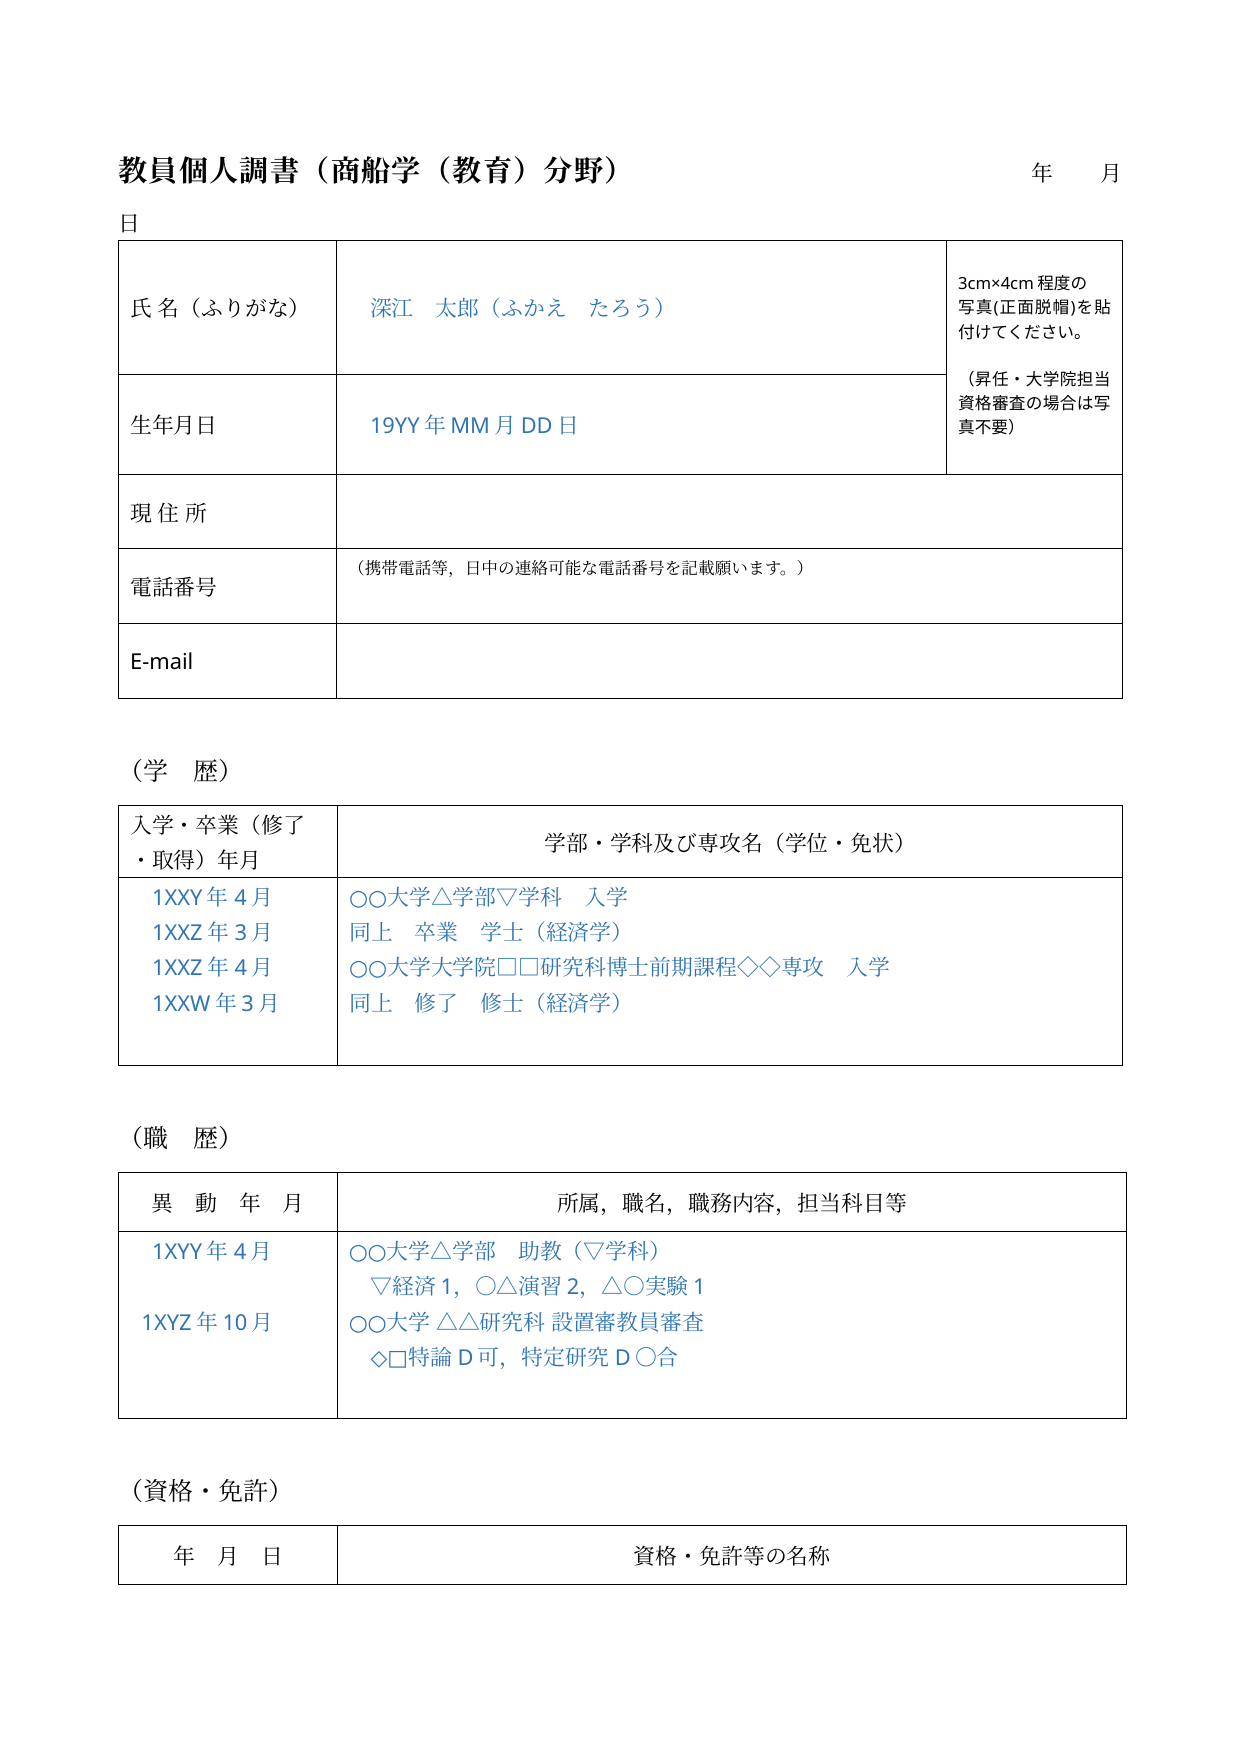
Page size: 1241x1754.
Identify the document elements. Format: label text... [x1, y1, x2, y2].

table_cell E-mail [119, 624, 336, 698]
text （学 歴） [118, 734, 1122, 805]
table_cell [337, 624, 1122, 698]
table_header 入学・卒業（修了 ・取得）年月 [119, 806, 337, 877]
table_header 所属，職名，職務内容，担当科目等 [338, 1173, 1126, 1231]
table_header 深江 太郎（ふかえ たろう） [337, 241, 946, 374]
table_cell 生年月日 [119, 375, 336, 474]
table_header 3cm×4cm程度の 写真(正面脱帽)を貼付けてください。 （昇任・大学院担当資格審査の場合は写真不要） [947, 241, 1122, 474]
table_cell 19YY年MM月DD日 [337, 375, 946, 474]
table_header 異 動 年 月 [119, 1173, 337, 1231]
table_header 年 月 日 [119, 1526, 337, 1584]
table_cell ○○大学△学部 助教（▽学科） ▽経済1，○△演習2，△○実験1 ○○大学 △△研究科 設置審教員審査 ◇□特論 D可，特定研究 D〇合 [338, 1232, 1126, 1418]
table_cell ○○大学△学部▽学科 入学 同上 卒業 学士（経済学） ○○大学大学院□□研究科博士前期課程◇◇専攻 入学 同上 修了 修士（経済学） [338, 878, 1122, 1065]
text （職 歴） [118, 1101, 1122, 1172]
text （資格・免許） [118, 1454, 1122, 1525]
table_cell [337, 475, 1122, 548]
table_cell 1XXY年 4月 1XXZ年 3月 1XXZ年 4月 1XXW年3月 [119, 878, 337, 1065]
table_cell 電話番号 [119, 549, 336, 623]
table_cell （携帯電話等，日中の連絡可能な電話番号を記載願います。） [337, 549, 1122, 623]
table_cell 1XYY年 4月 1XYZ年10月 [119, 1232, 337, 1418]
table_cell 現 住 所 [119, 475, 336, 548]
table_header 学部・学科及び専攻名（学位・免状） [338, 806, 1122, 877]
table_header 氏 名（ふりがな） [119, 241, 336, 374]
table_header 資格・免許等の名称 [338, 1526, 1126, 1584]
text 教員個人調書（商船学（教育）分野） 年 月 日 [118, 133, 1122, 239]
